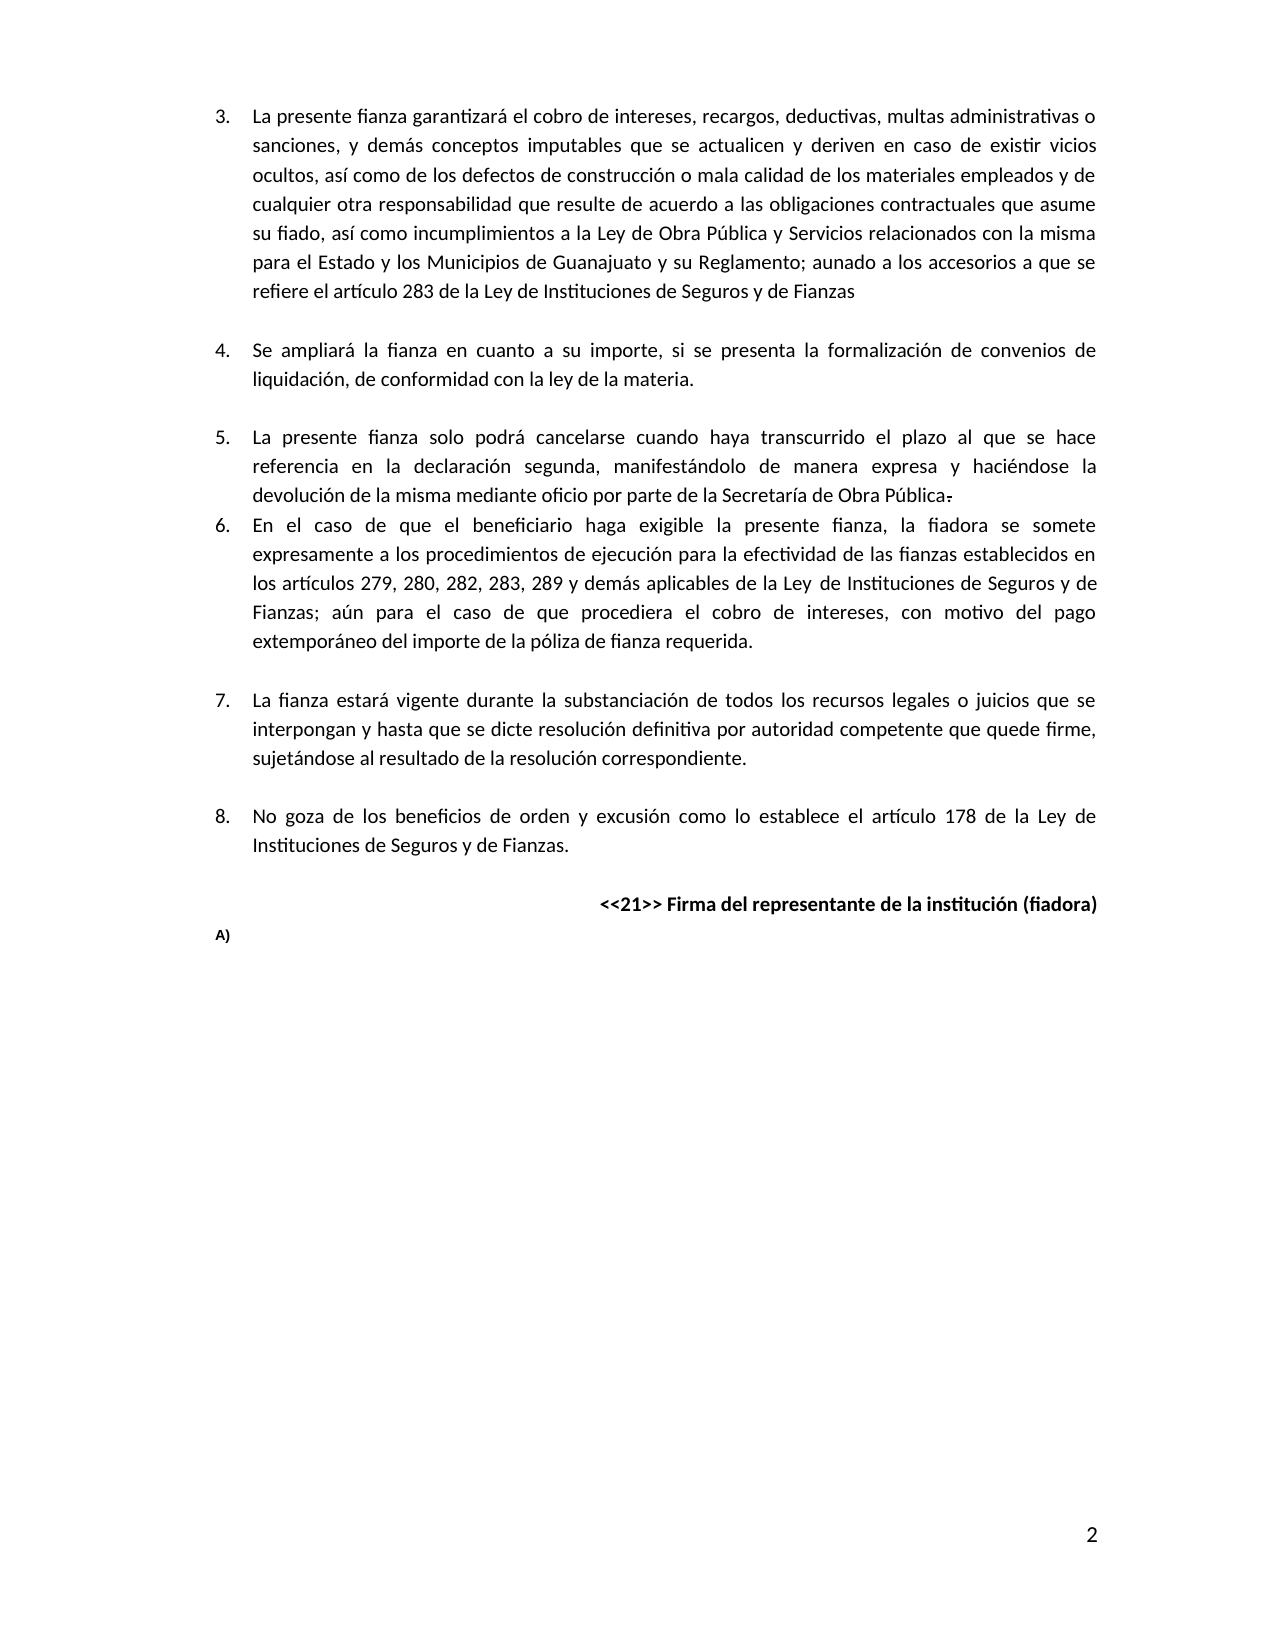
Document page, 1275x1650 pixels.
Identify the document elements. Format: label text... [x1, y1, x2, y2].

list Se ampliará la fianza en cuanto a su importe, si se presenta la formalización de convenios de liquidación, de conformidad con la ley de la materia. [215, 337, 1098, 391]
list En el caso de que el beneficiario haga exigible la presente fianza, la fiadora se somete expresamente a los procedimientos de ejecución para la efectividad de las fianzas establecidos en los artículos 279, 280, 282, 283, 289 y demás aplicables de la Ley de Instituciones de Seguros y de Fianzas; aún para el caso de que procediera el cobro de intereses, con motivo del pago extemporáneo del importe de la póliza de fianza requerida. [215, 512, 1098, 654]
list La presente fianza garantizará el cobro de intereses, recargos, deductivas, multas administrativas o sanciones, y demás conceptos imputables que se actualicen y deriven en caso de existir vicios ocultos, así como de los defectos de construcción o mala calidad de los materiales empleados y de cualquier otra responsabilidad que resulte de acuerdo a las obligaciones contractuales que asume su fiado, así como incumplimientos a la Ley de Obra Pública y Servicios relacionados con la misma para el Estado y los Municipios de Guanajuato y su Reglamento; aunado a los accesorios a que se refiere el artículo 283 de la Ley de Instituciones de Seguros y de Fianzas [215, 103, 1098, 304]
list La fianza estará vigente durante la substanciación de todos los recursos legales o juicios que se interpongan y hasta que se dicte resolución definitiva por autoridad competente que quede firme, sujetándose al resultado de la resolución correspondiente. [215, 687, 1098, 771]
text <<21>> Firma del representante de la institución (fiadora) [177, 891, 1098, 916]
list La presente fianza solo podrá cancelarse cuando haya transcurrido el plazo al que se hace referencia en la declaración segunda, manifestándolo de manera expresa y haciéndose la devolución de la misma mediante oficio por parte de la Secretaría de Obra Pública. [215, 424, 1098, 508]
list No goza de los beneficios de orden y excusión como lo establece el artículo 178 de la Ley de Instituciones de Seguros y de Fianzas. [215, 803, 1098, 858]
